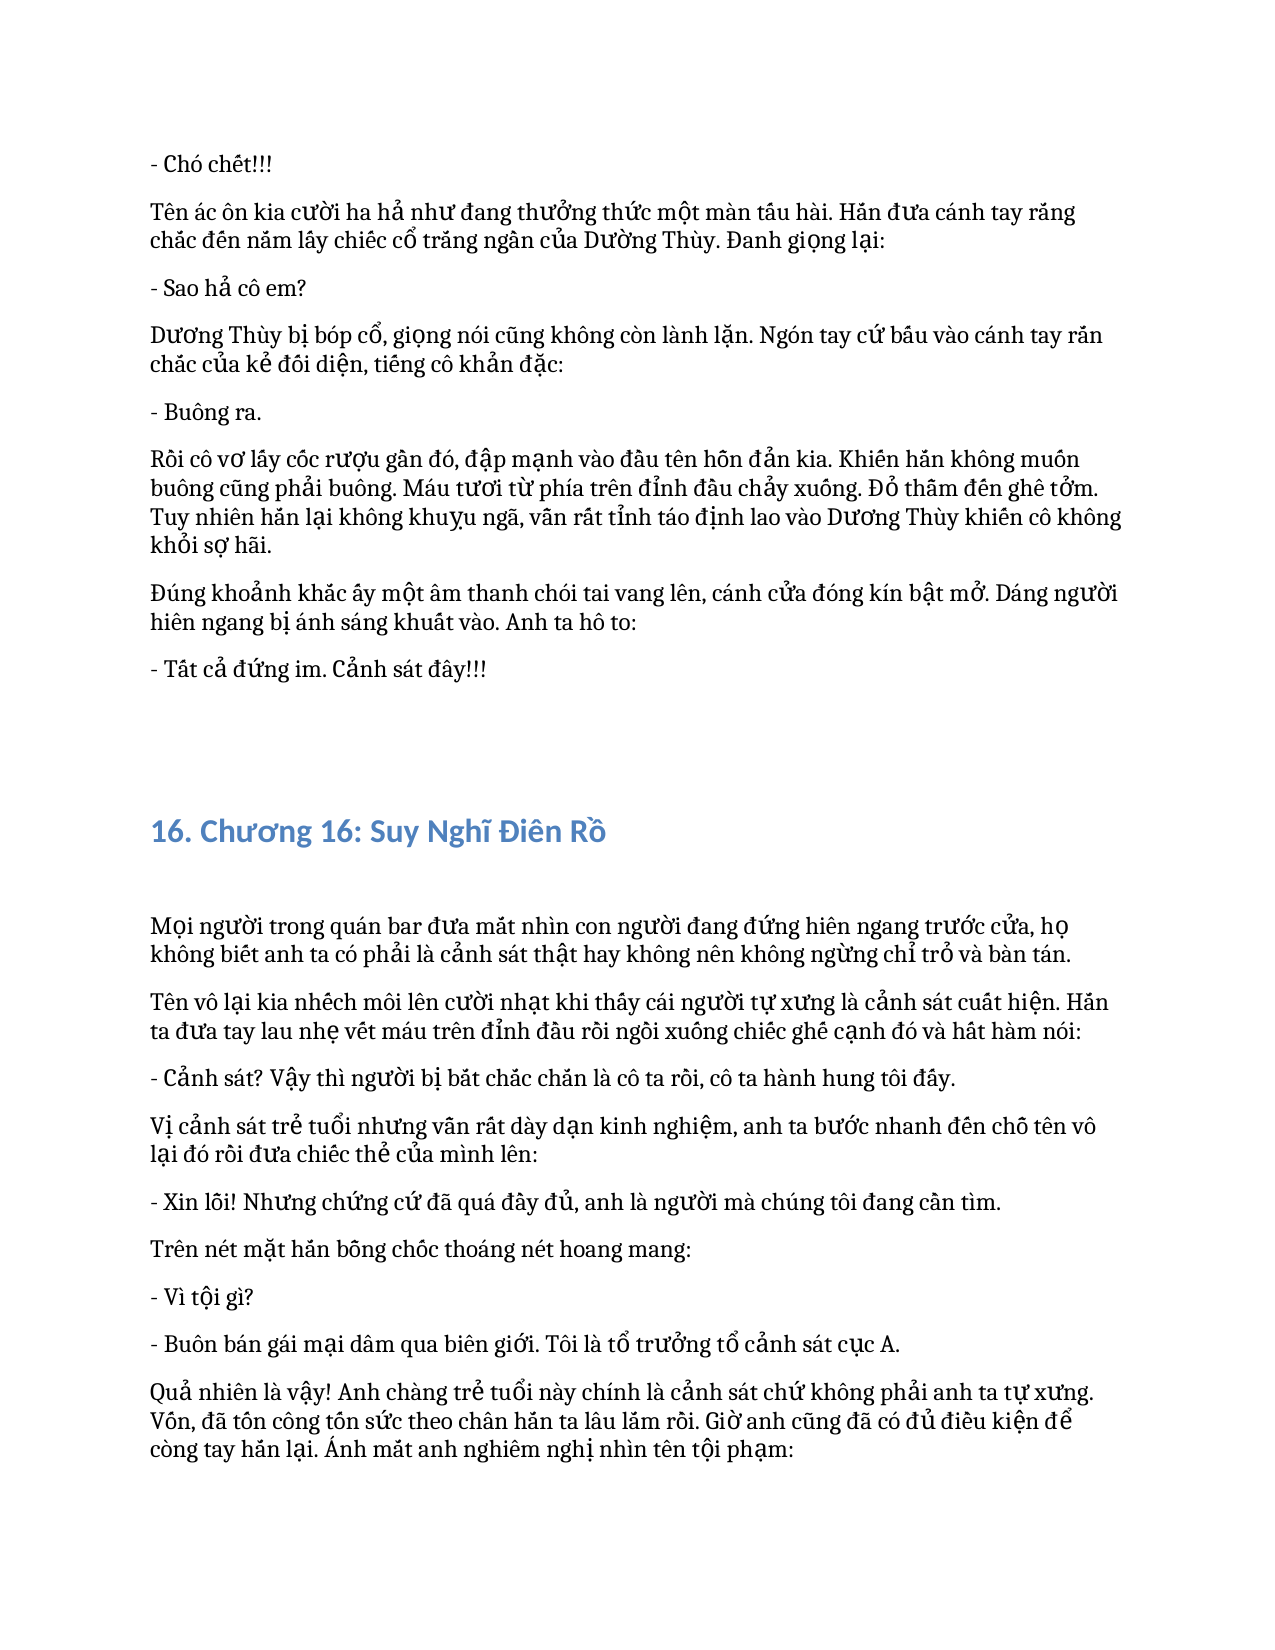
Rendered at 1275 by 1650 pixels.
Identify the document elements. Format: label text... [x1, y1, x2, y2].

text - Xin lỗi! Nhưng chứng cứ đã quá đầy đủ, anh là người mà chúng tôi đang cần tìm. [150, 1188, 1125, 1217]
text Tên vô lại kia nhếch môi lên cười nhạt khi thấy cái người tự xưng là cảnh sát cuất hiện. Hắn ta đưa tay lau nhẹ vết máu trên đỉnh đầu rồi ngồi xuống chiếc ghế cạnh đó và hất hàm nói: [150, 988, 1125, 1045]
text Đúng khoảnh khắc ấy một âm thanh chói tai vang lên, cánh cửa đóng kín bật mở. Dáng người hiên ngang bị ánh sáng khuất vào. Anh ta hô to: [150, 579, 1125, 636]
text - Cảnh sát? Vậy thì người bị bắt chắc chắn là cô ta rồi, cô ta hành hung tôi đấy. [150, 1064, 1125, 1093]
subtitle 16. Chương 16: Suy Nghĩ Điên Rồ [150, 809, 1125, 850]
text Tên ác ôn kia cười ha hả như đang thưởng thức một màn tấu hài. Hắn đưa cánh tay rắng chắc đến nắm lấy chiếc cổ trắng ngần của Dường Thùy. Đanh giọng lại: [150, 197, 1125, 255]
text Vị cảnh sát trẻ tuổi nhưng vẫn rất dày dạn kinh nghiệm, anh ta bước nhanh đến chỗ tên vô lại đó rồi đưa chiếc thẻ của mình lên: [150, 1112, 1125, 1169]
text - Buông ra. [150, 397, 1125, 426]
text - Vì tội gì? [150, 1283, 1125, 1312]
text Quả nhiên là vậy! Anh chàng trẻ tuổi này chính là cảnh sát chứ không phải anh ta tự xưng. Vốn, đã tốn công tốn sức theo chân hắn ta lâu lắm rồi. Giờ anh cũng đã có đủ điều kiện để còng tay hắn lại. Ánh mắt anh nghiêm nghị nhìn tên tội phạm: [150, 1378, 1125, 1464]
text - Chó chết!!! [150, 150, 1125, 179]
text - Buôn bán gái mại dâm qua biên giới. Tôi là tổ trưởng tổ cảnh sát cục A. [150, 1330, 1125, 1359]
text Dương Thùy bị bóp cổ, giọng nói cũng không còn lành lặn. Ngón tay cứ bấu vào cánh tay rắn chắc của kẻ đối diện, tiếng cô khản đặc: [150, 321, 1125, 379]
text Trên nét mặt hắn bỗng chốc thoáng nét hoang mang: [150, 1235, 1125, 1264]
text Mọi người trong quán bar đưa mắt nhìn con người đang đứng hiên ngang trước cửa, họ không biết anh ta có phải là cảnh sát thật hay không nên không ngừng chỉ trỏ và bàn tán. [150, 854, 1125, 969]
text - Tất cả đứng im. Cảnh sát đây!!! [150, 655, 1125, 684]
text - Sao hả cô em? [150, 274, 1125, 302]
text Rồi cô vơ lấy cốc rượu gần đó, đập mạnh vào đầu tên hỗn đản kia. Khiến hắn không muốn buông cũng phải buông. Máu tươi từ phía trên đỉnh đầu chảy xuống. Đỏ thẫm đến ghê tởm. Tuy nhiên hắn lại không khuỵu ngã, vẫn rất tỉnh táo định lao vào Dương Thùy khiến cô không khỏi sợ hãi. [150, 445, 1125, 560]
